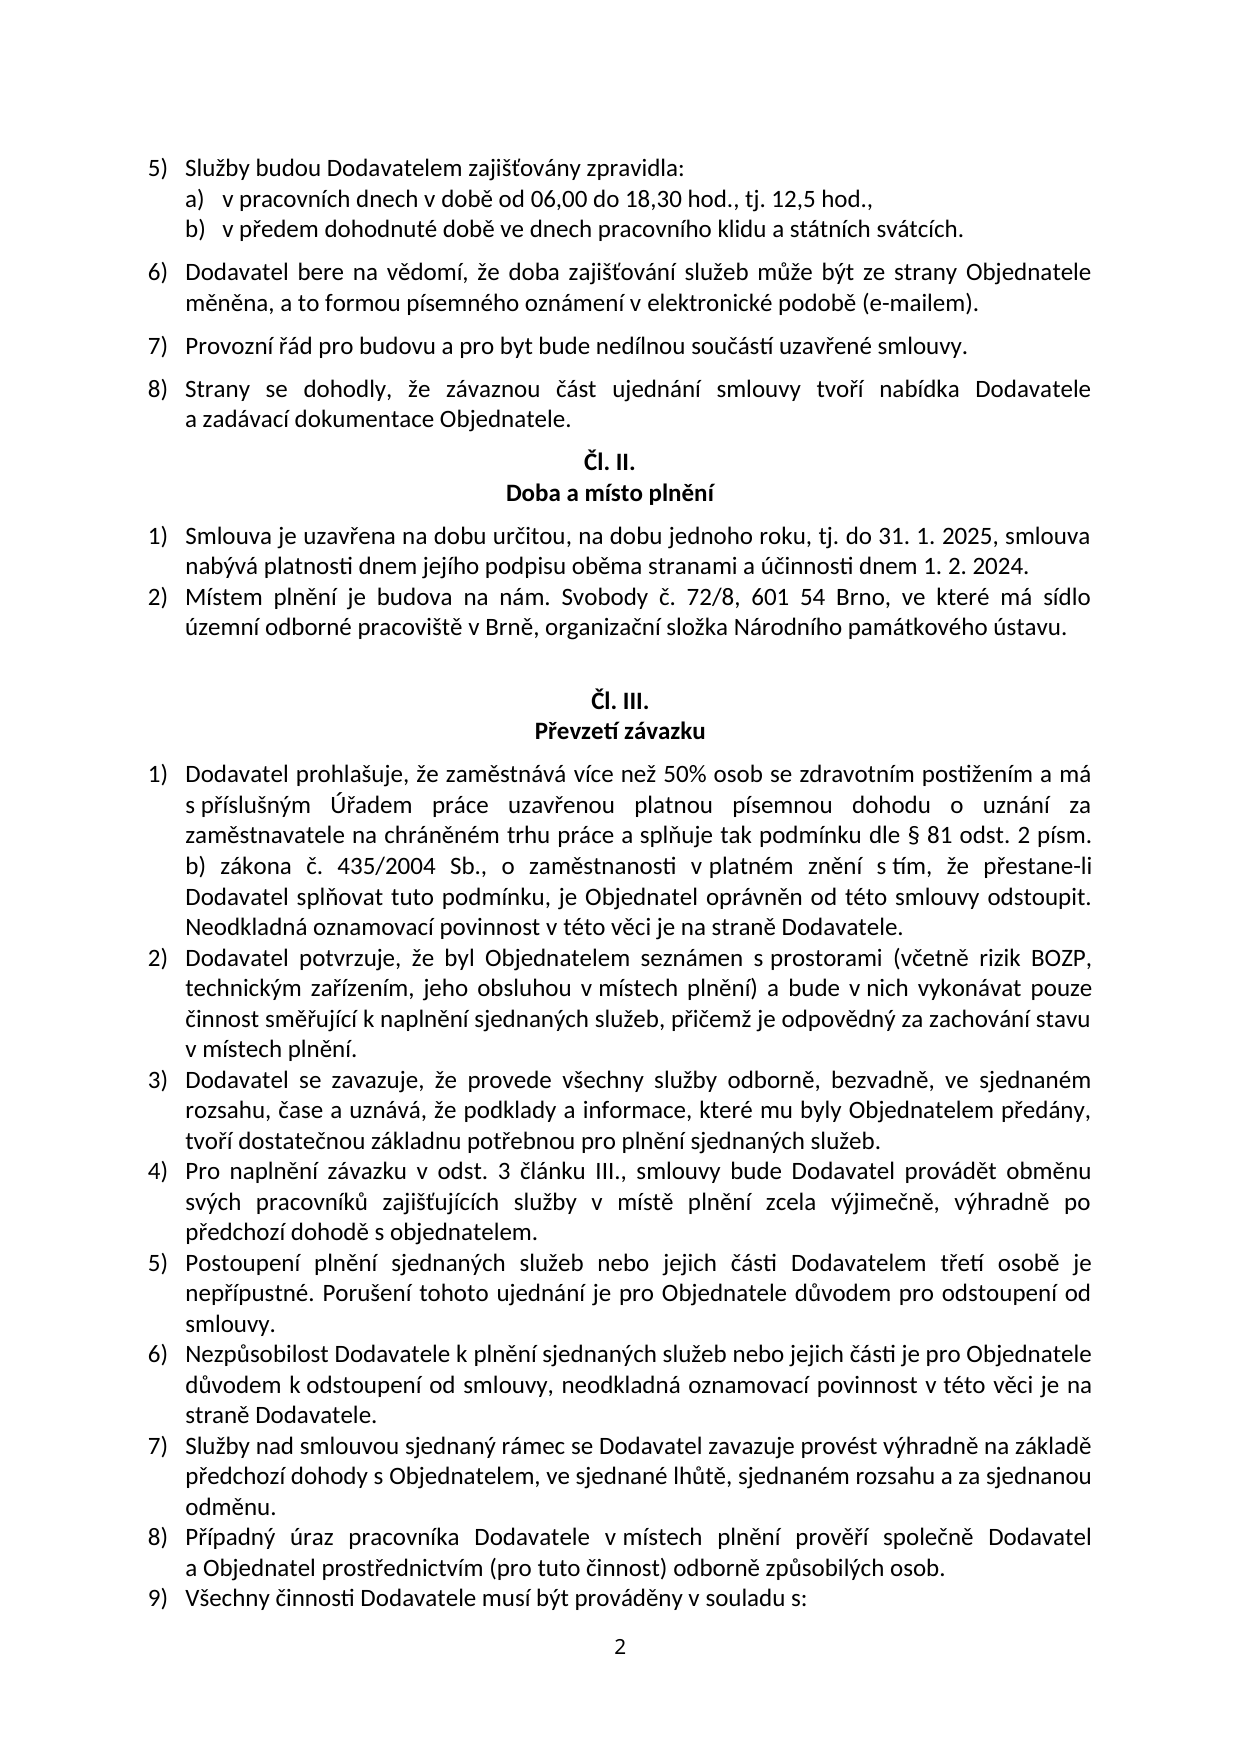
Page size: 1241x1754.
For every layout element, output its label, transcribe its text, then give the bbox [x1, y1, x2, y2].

text Převzetí závazku [148, 716, 1092, 746]
list Dodavatel se zavazuje, že provede všechny služby odborně, bezvadně, ve sjednaném rozsahu, čase a uznává, že podklady a informace, které mu byly Objednatelem předány, tvoří dostatečnou základnu potřebnou pro plnění sjednaných služeb. [148, 1064, 1092, 1155]
list Služby budou Dodavatelem zajišťovány zpravidla: [148, 152, 1092, 183]
list Nezpůsobilost Dodavatele k plnění sjednaných služeb nebo jejich části je pro Objednatele důvodem k odstoupení od smlouvy, neodkladná oznamovací povinnost v této věci je na straně Dodavatele. [148, 1338, 1092, 1430]
text Čl. III. [148, 685, 1092, 716]
list Smlouva je uzavřena na dobu určitou, na dobu jednoho roku, tj. do 31. 1. 2025, smlouva nabývá platnosti dnem jejího podpisu oběma stranami a účinnosti dnem 1. 2. 2024. [148, 520, 1092, 581]
list Postoupení plnění sjednaných služeb nebo jejich části Dodavatelem třetí osobě je nepřípustné. Porušení tohoto ujednání je pro Objednatele důvodem pro odstoupení od smlouvy. [148, 1247, 1092, 1338]
list Pro naplnění závazku v odst. 3 článku III., smlouvy bude Dodavatel provádět obměnu svých pracovníků zajišťujících služby v místě plnění zcela výjimečně, výhradně po předchozí dohodě s objednatelem. [148, 1155, 1092, 1247]
list Strany se dohodly, že závaznou část ujednání smlouvy tvoří nabídka Dodavatele a zadávací dokumentace Objednatele. [148, 373, 1092, 434]
list Dodavatel bere na vědomí, že doba zajišťování služeb může být ze strany Objednatele měněna, a to formou písemného oznámení v elektronické podobě (e-mailem). [148, 256, 1092, 317]
list Místem plnění je budova na nám. Svobody č. 72/8, 601 54 Brno, ve které má sídlo územní odborné pracoviště v Brně, organizační složka Národního památkového ústavu. [148, 581, 1092, 642]
list v předem dohodnuté době ve dnech pracovního klidu a státních svátcích. [185, 213, 1092, 244]
list Služby nad smlouvou sjednaný rámec se Dodavatel zavazuje provést výhradně na základě předchozí dohody s Objednatelem, ve sjednané lhůtě, sjednaném rozsahu a za sjednanou odměnu. [148, 1430, 1092, 1522]
text Čl. II. [148, 446, 1072, 477]
text Doba a místo plnění [148, 477, 1072, 507]
list Všechny činnosti Dodavatele musí být prováděny v souladu s: [148, 1583, 1092, 1613]
list Dodavatel potvrzuje, že byl Objednatelem seznámen s prostorami (včetně rizik BOZP, technickým zařízením, jeho obsluhou v místech plnění) a bude v nich vykonávat pouze činnost směřující k naplnění sjednaných služeb, přičemž je odpovědný za zachování stavu v místech plnění. [148, 942, 1092, 1064]
list Dodavatel prohlašuje, že zaměstnává více než 50% osob se zdravotním postižením a má s příslušným Úřadem práce uzavřenou platnou písemnou dohodu o uznání za zaměstnavatele na chráněném trhu práce a splňuje tak podmínku dle § 81 odst. 2 písm. b) zákona č. 435/2004 Sb., o zaměstnanosti v platném znění s tím, že přestane-li Dodavatel splňovat tuto podmínku, je Objednatel oprávněn od této smlouvy odstoupit. Neodkladná oznamovací povinnost v této věci je na straně Dodavatele. [148, 758, 1092, 942]
list v pracovních dnech v době od 06,00 do 18,30 hod., tj. 12,5 hod., [185, 183, 1092, 213]
list Provozní řád pro budovu a pro byt bude nedílnou součástí uzavřené smlouvy. [148, 330, 1092, 360]
list Případný úraz pracovníka Dodavatele v místech plnění prověří společně Dodavatel a Objednatel prostřednictvím (pro tuto činnost) odborně způsobilých osob. [148, 1522, 1092, 1583]
